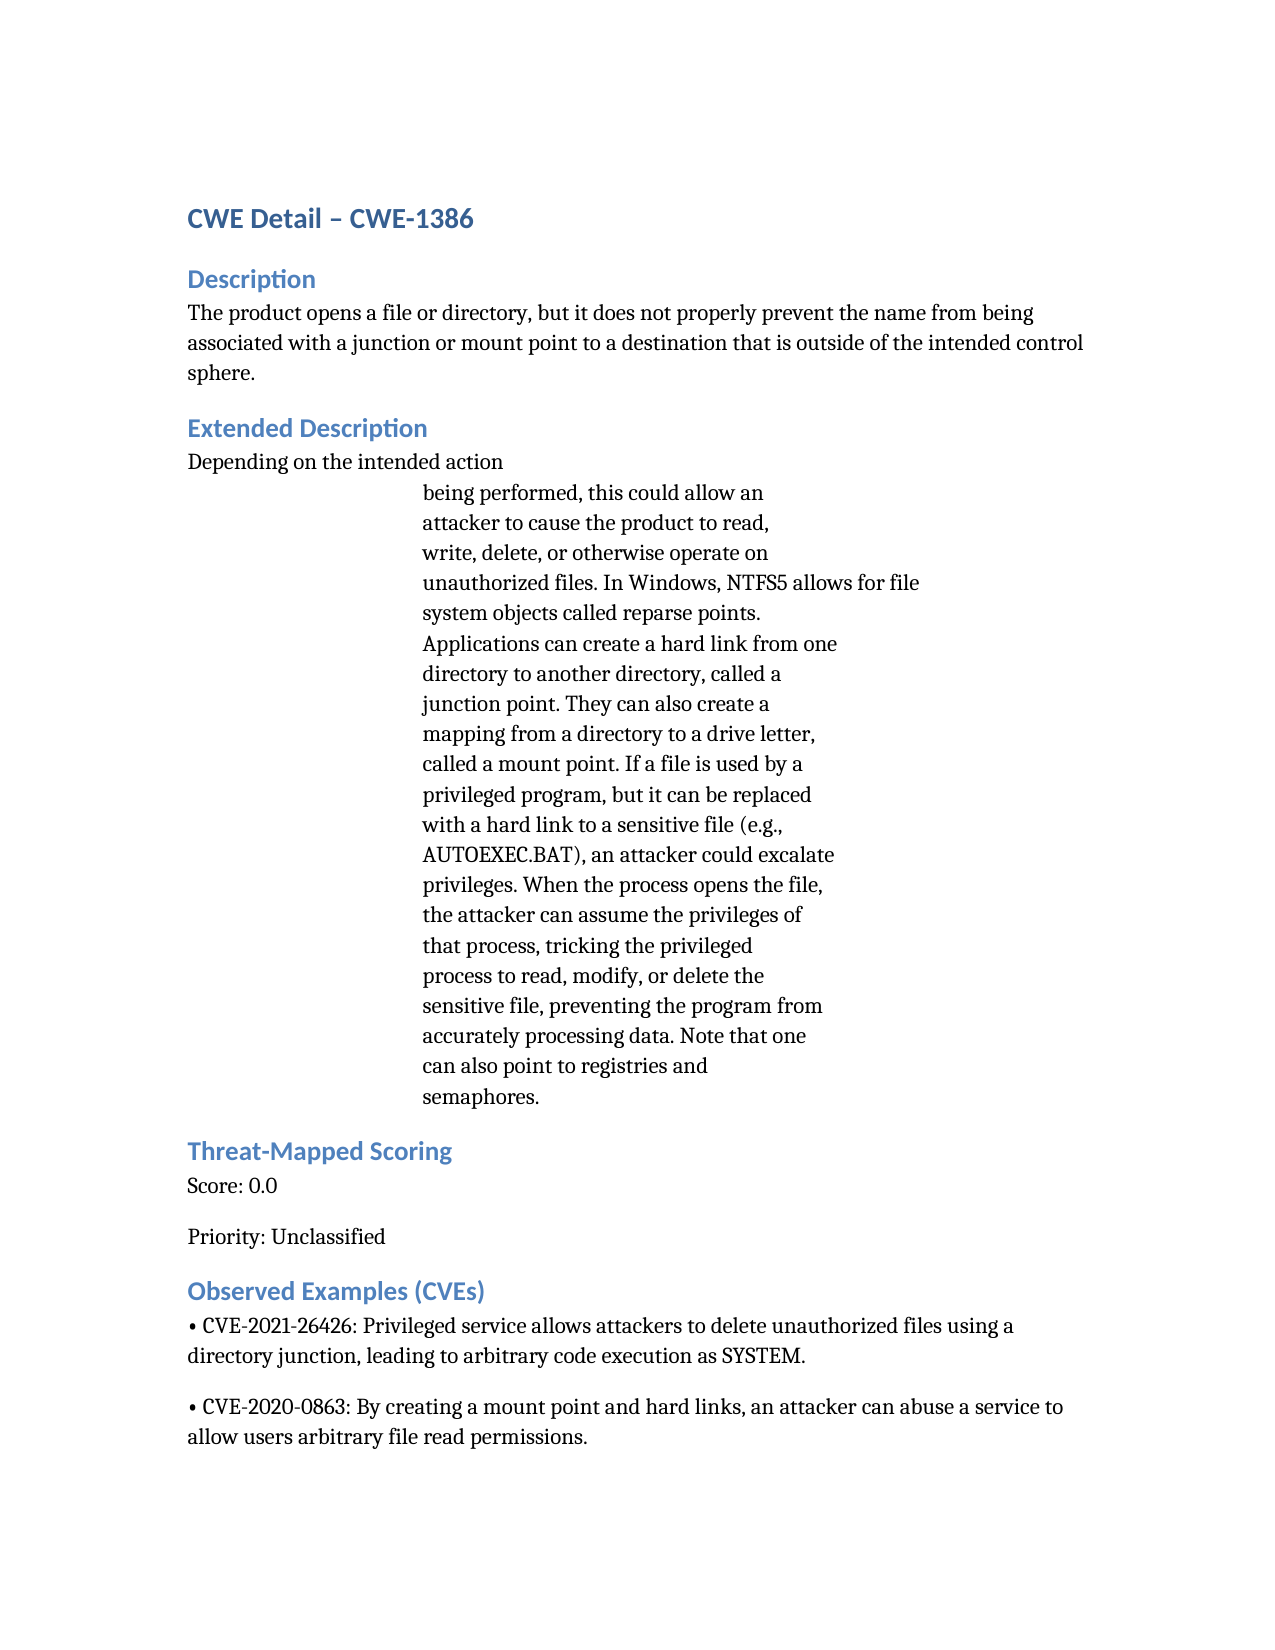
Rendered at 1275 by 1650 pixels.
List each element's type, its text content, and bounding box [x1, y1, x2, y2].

text Priority: Unclassified [187, 1223, 1087, 1250]
subtitle Threat-Mapped Scoring [187, 1134, 1087, 1167]
subtitle Extended Description [187, 411, 1087, 444]
text Score: 0.0 [187, 1172, 1087, 1199]
subtitle Description [187, 262, 1087, 295]
subtitle CWE Detail – CWE-1386 [187, 200, 1087, 236]
text • CVE-2020-0863: By creating a mount point and hard links, an attacker can abuse a service to allow users arbitrary file read permissions. [187, 1394, 1087, 1450]
text The product opens a file or directory, but it does not properly prevent the name from being associated with a junction or mount point to a destination that is outside of the intended control sphere. [187, 300, 1087, 386]
text • CVE-2021-26426: Privileged service allows attackers to delete unauthorized files using a directory junction, leading to arbitrary code execution as SYSTEM. [187, 1312, 1087, 1369]
subtitle Observed Examples (CVEs) [187, 1274, 1087, 1307]
text Depending on the intended action being performed, this could allow an attacker to cause the product to read, write, delete, or otherwise operate on unauthorized files. In Windows, NTFS5 allows for file system objects called reparse points. Applications can create a hard link from one directory to another directory, called a junction point. They can also create a mapping from a directory to a drive letter, called a mount point. If a file is used by a privileged program, but it can be replaced with a hard link to a sensitive file (e.g., AUTOEXEC.BAT), an attacker could excalate privileges. When the process opens the file, the attacker can assume the privileges of that process, tricking the privileged process to read, modify, or delete the sensitive file, preventing the program from accurately processing data. Note that one can also point to registries and semaphores. [187, 449, 1087, 1110]
